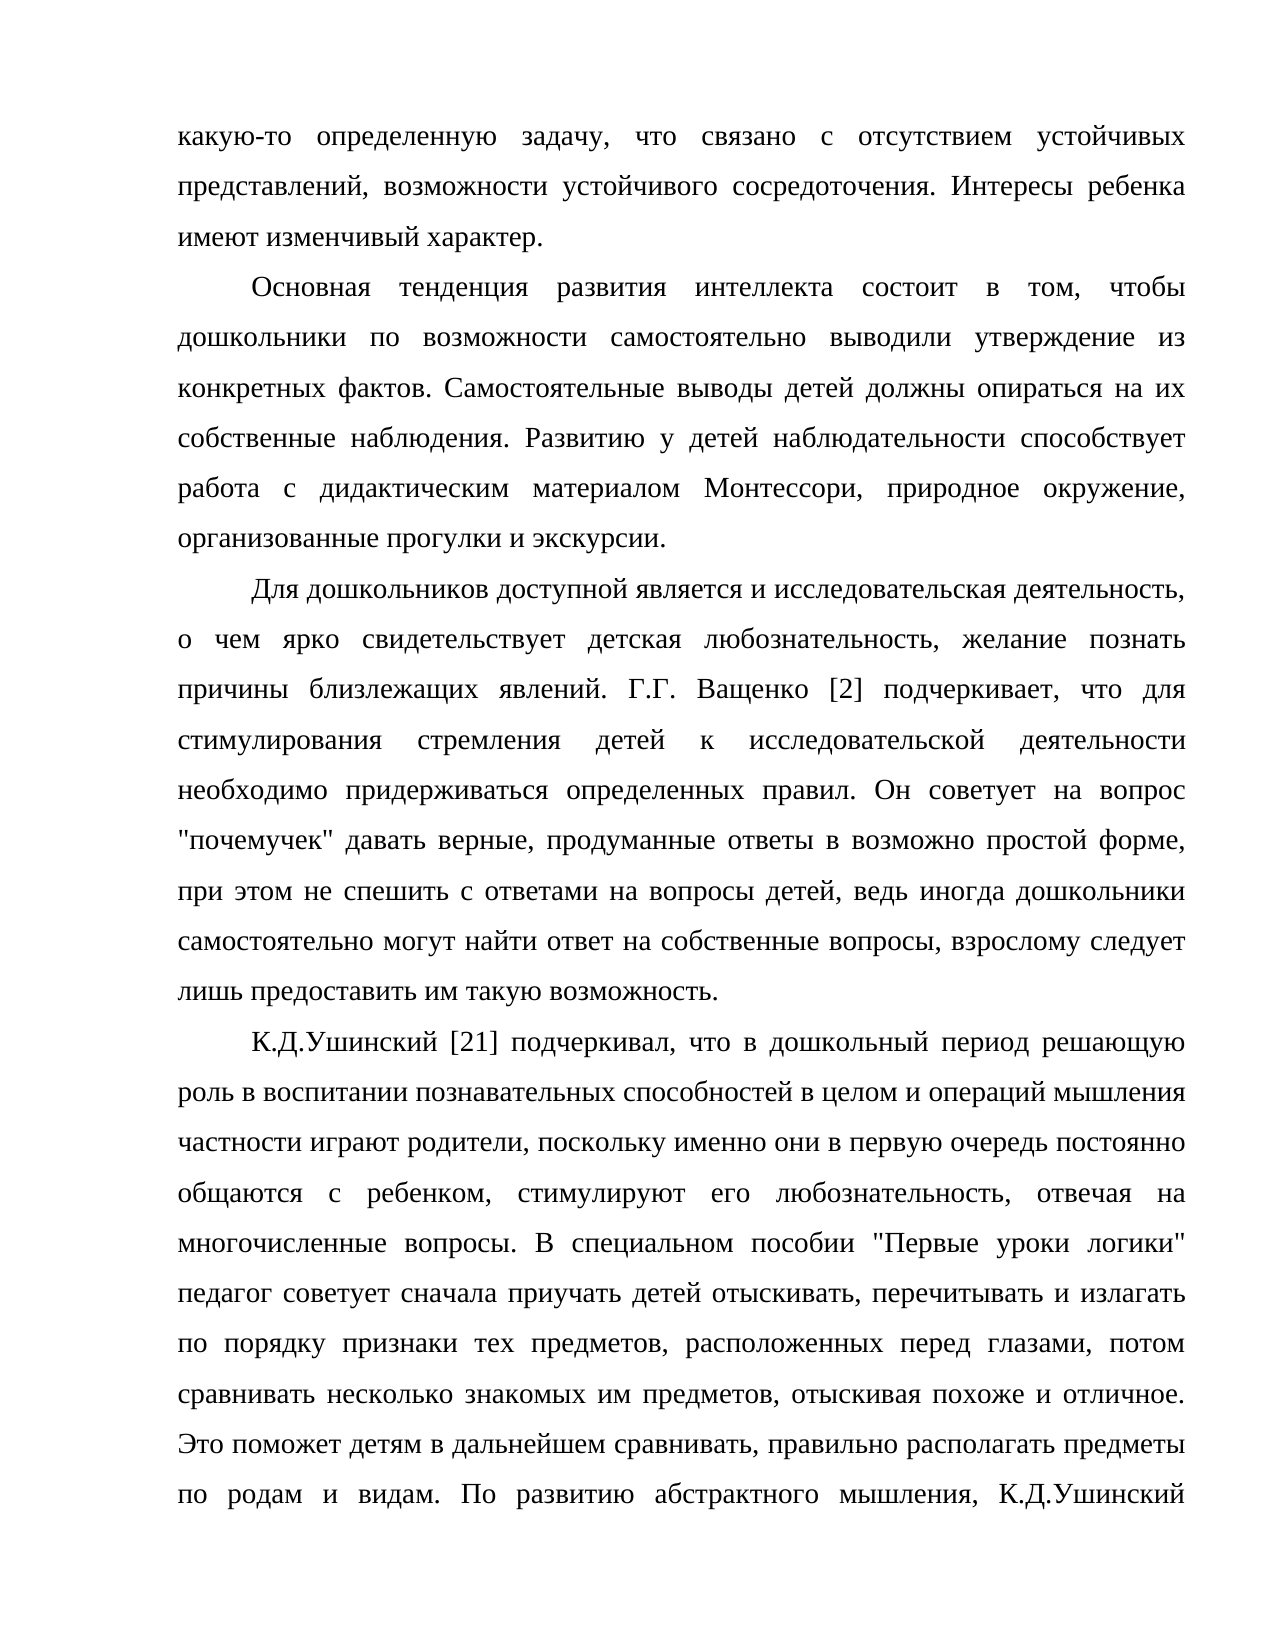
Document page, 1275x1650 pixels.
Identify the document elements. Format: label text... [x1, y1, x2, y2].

text Основная тенденция развития интеллекта состоит в том, чтобы дошкольники по возможности самостоятельно выводили утверждение из конкретных фактов. Самостоятельные выводы детей должны опираться на их собственные наблюдения. Развитию у детей наблюдательности способствует работа с дидактическим материалом Монтессори, природное окружение, организованные прогулки и экскурсии. [177, 269, 1186, 554]
text Для дошкольников доступной является и исследовательская деятельность, о чем ярко свидетельствует детская любознательность, желание познать причины близлежащих явлений. Г.Г. Ващенко [2] подчеркивает, что для стимулирования стремления детей к исследовательской деятельности необходимо придерживаться определенных правил. Он советует на вопрос "почемучек" давать верные, продуманные ответы в возможно простой форме, при этом не спешить с ответами на вопросы детей, ведь иногда дошкольники самостоятельно могут найти ответ на собственные вопросы, взрослому следует лишь предоставить им такую ​​возможность. [177, 571, 1186, 1007]
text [177, 1024, 1186, 1510]
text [177, 118, 1186, 252]
